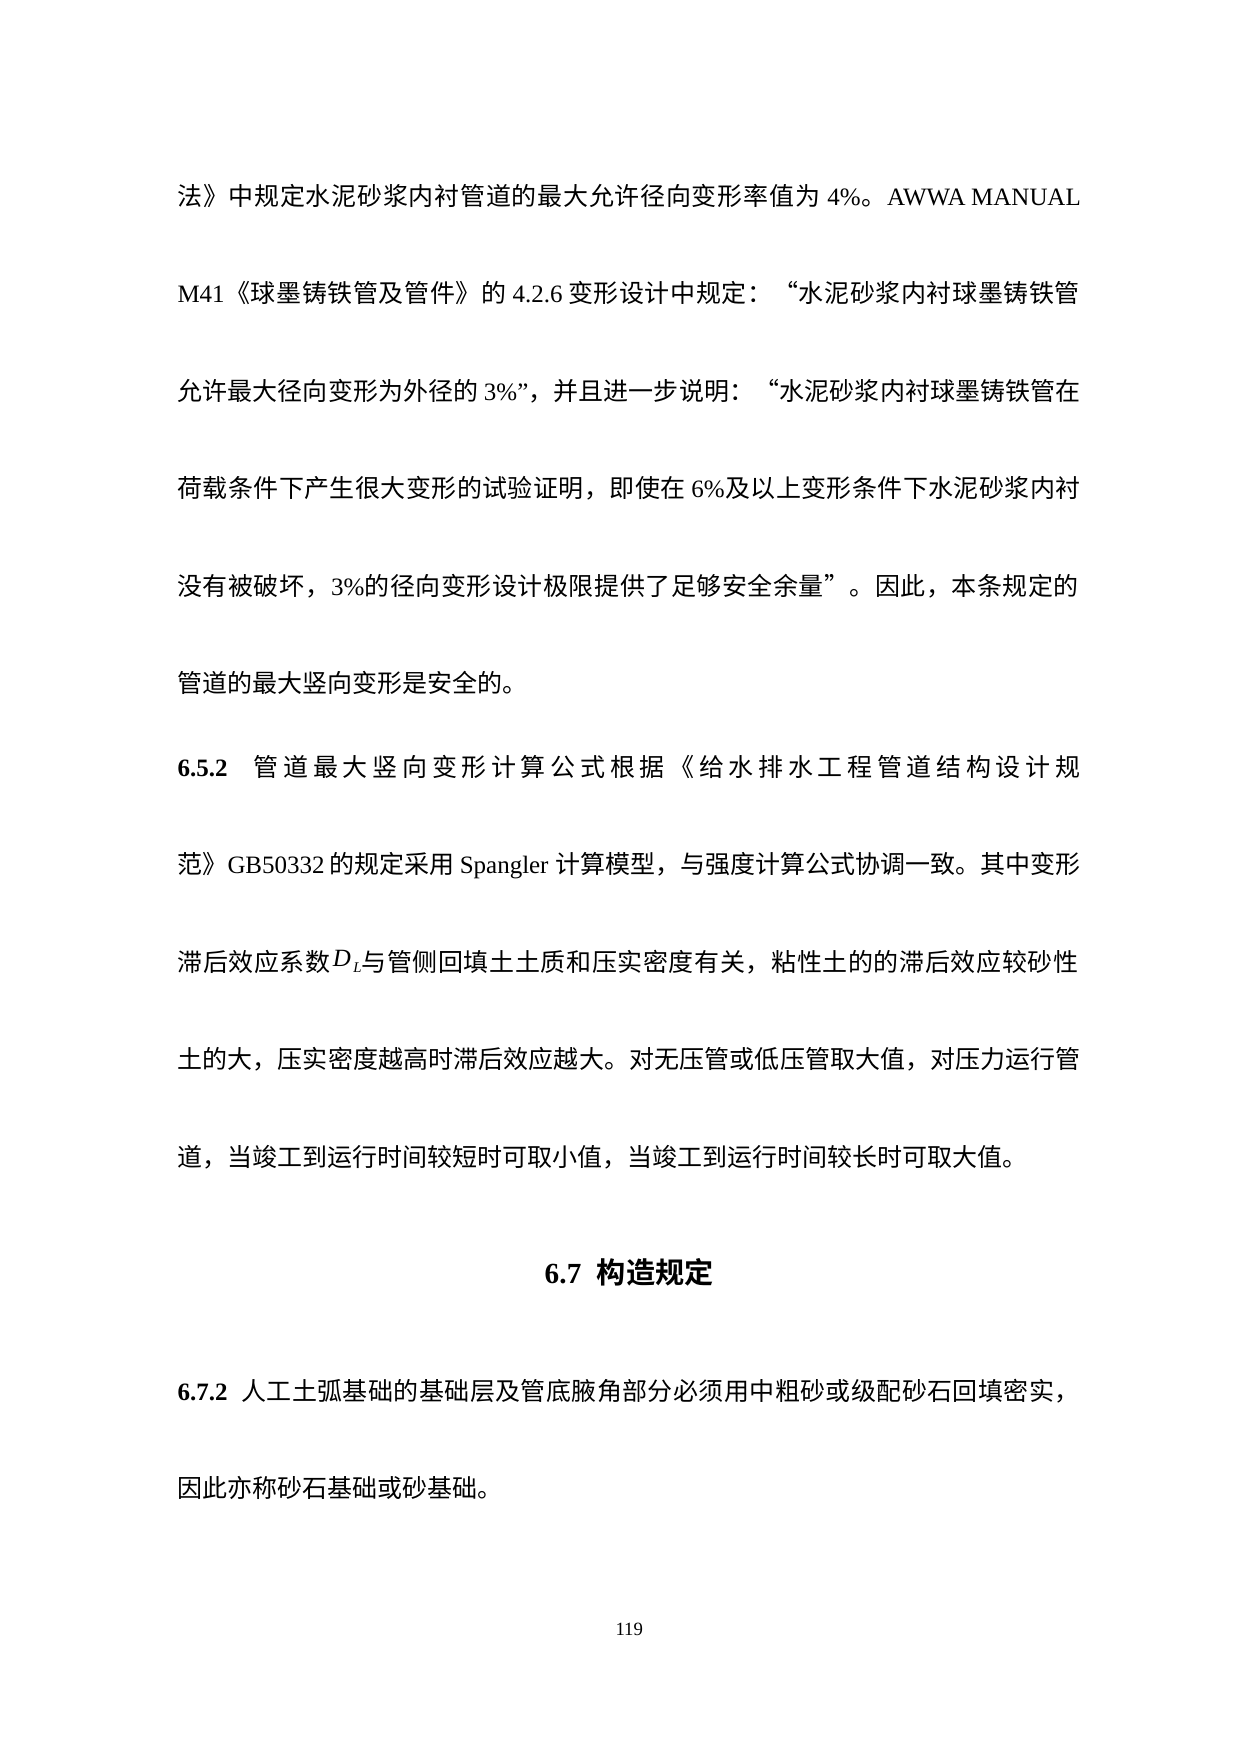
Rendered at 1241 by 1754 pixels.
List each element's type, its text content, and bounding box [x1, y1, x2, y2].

text 6.7.2 人工土弧基础的基础层及管底腋角部分必须用中粗砂或级配砂石回填密实，因此亦称砂石基础或砂基础。 [177, 1357, 1081, 1519]
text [177, 162, 1081, 714]
subtitle 6.7 构造规定 [177, 1238, 1081, 1303]
text 6.5.2 管道最大竖向变形计算公式根据《给水排水工程管道结构设计规范》GB50332的规定采用Spangler 计算模型，与强度计算公式协调一致。其中变形滞后效应系数与管侧回填土土质和压实密度有关，粘性土的的滞后效应较砂性土的大，压实密度越高时滞后效应越大。对无压管或低压管取大值，对压力运行管道，当竣工到运行时间较短时可取小值，当竣工到运行时间较长时可取大值。 [177, 733, 1081, 1188]
